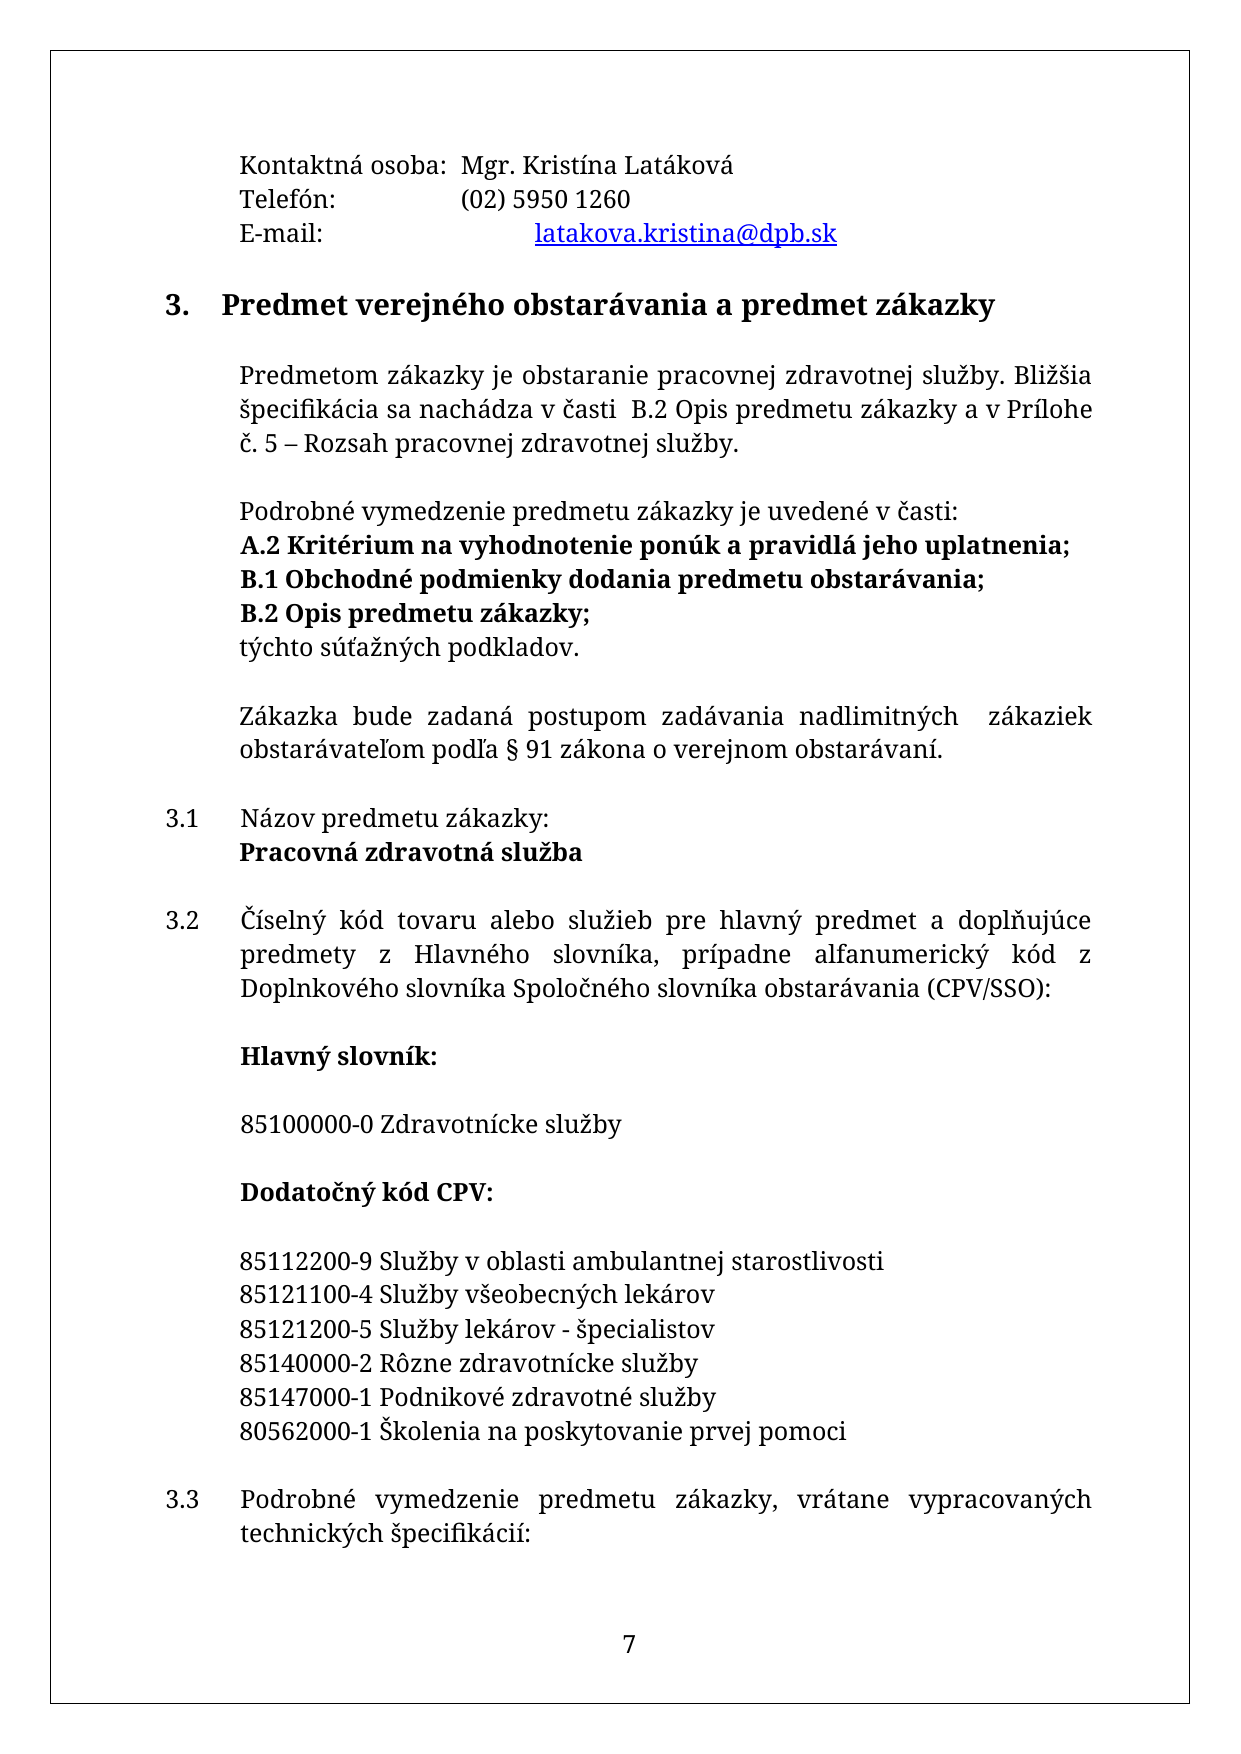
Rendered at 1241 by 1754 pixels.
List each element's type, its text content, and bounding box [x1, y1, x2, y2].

subtitle Predmet verejného obstarávania a predmet zákazky [165, 284, 1093, 323]
list Číselný kód tovaru alebo služieb pre hlavný predmet a doplňujúce predmety z Hlavného slovníka, prípadne alfanumerický kód z Doplnkového slovníka Spoločného slovníka obstarávania (CPV/SSO): [165, 902, 1093, 1005]
text 85112200-9 Služby v oblasti ambulantnej starostlivosti [165, 1243, 1093, 1277]
text 80562000-1 Školenia na poskytovanie prvej pomoci [165, 1413, 1093, 1447]
text 85121100-4 Služby všeobecných lekárov [165, 1277, 1093, 1311]
text B.2 Opis predmetu zákazky; [240, 596, 1093, 630]
text 85100000-0 Zdravotnícke služby [240, 1107, 1093, 1141]
text týchto súťažných podkladov. [165, 630, 1093, 664]
text Pracovná zdravotná služba [239, 834, 1093, 868]
text Predmetom zákazky je obstaranie pracovnej zdravotnej služby. Bližšia špecifikácia sa nachádza v časti B.2 Opis predmetu zákazky a v Prílohe č. 5 – Rozsah pracovnej zdravotnej služby. [239, 357, 1093, 460]
text Zákazka bude zadaná postupom zadávania nadlimitných zákaziek obstarávateľom podľa § 91 zákona o verejnom obstarávaní. [239, 698, 1093, 766]
list Názov predmetu zákazky: [165, 800, 1093, 834]
text Kontaktná osoba: Mgr. Kristína Latáková [165, 147, 1093, 182]
text 85140000-2 Rôzne zdravotnícke služby [165, 1345, 1093, 1379]
text E-mail: latakova.kristina@dpb.sk [165, 216, 1093, 250]
list Podrobné vymedzenie predmetu zákazky, vrátane vypracovaných technických špecifikácií: [165, 1482, 1093, 1550]
text Podrobné vymedzenie predmetu zákazky je uvedené v časti: [239, 494, 1093, 528]
text B.1 Obchodné podmienky dodania predmetu obstarávania; [240, 562, 1093, 596]
text 85147000-1 Podnikové zdravotné služby [165, 1379, 1093, 1413]
text Hlavný slovník: [240, 1039, 1093, 1073]
text Dodatočný kód CPV: [240, 1175, 1093, 1209]
text Telefón: (02) 5950 1260 [165, 182, 1093, 216]
text A.2 Kritérium na vyhodnotenie ponúk a pravidlá jeho uplatnenia; [240, 528, 1093, 562]
text 85121200-5 Služby lekárov - špecialistov [165, 1311, 1093, 1345]
